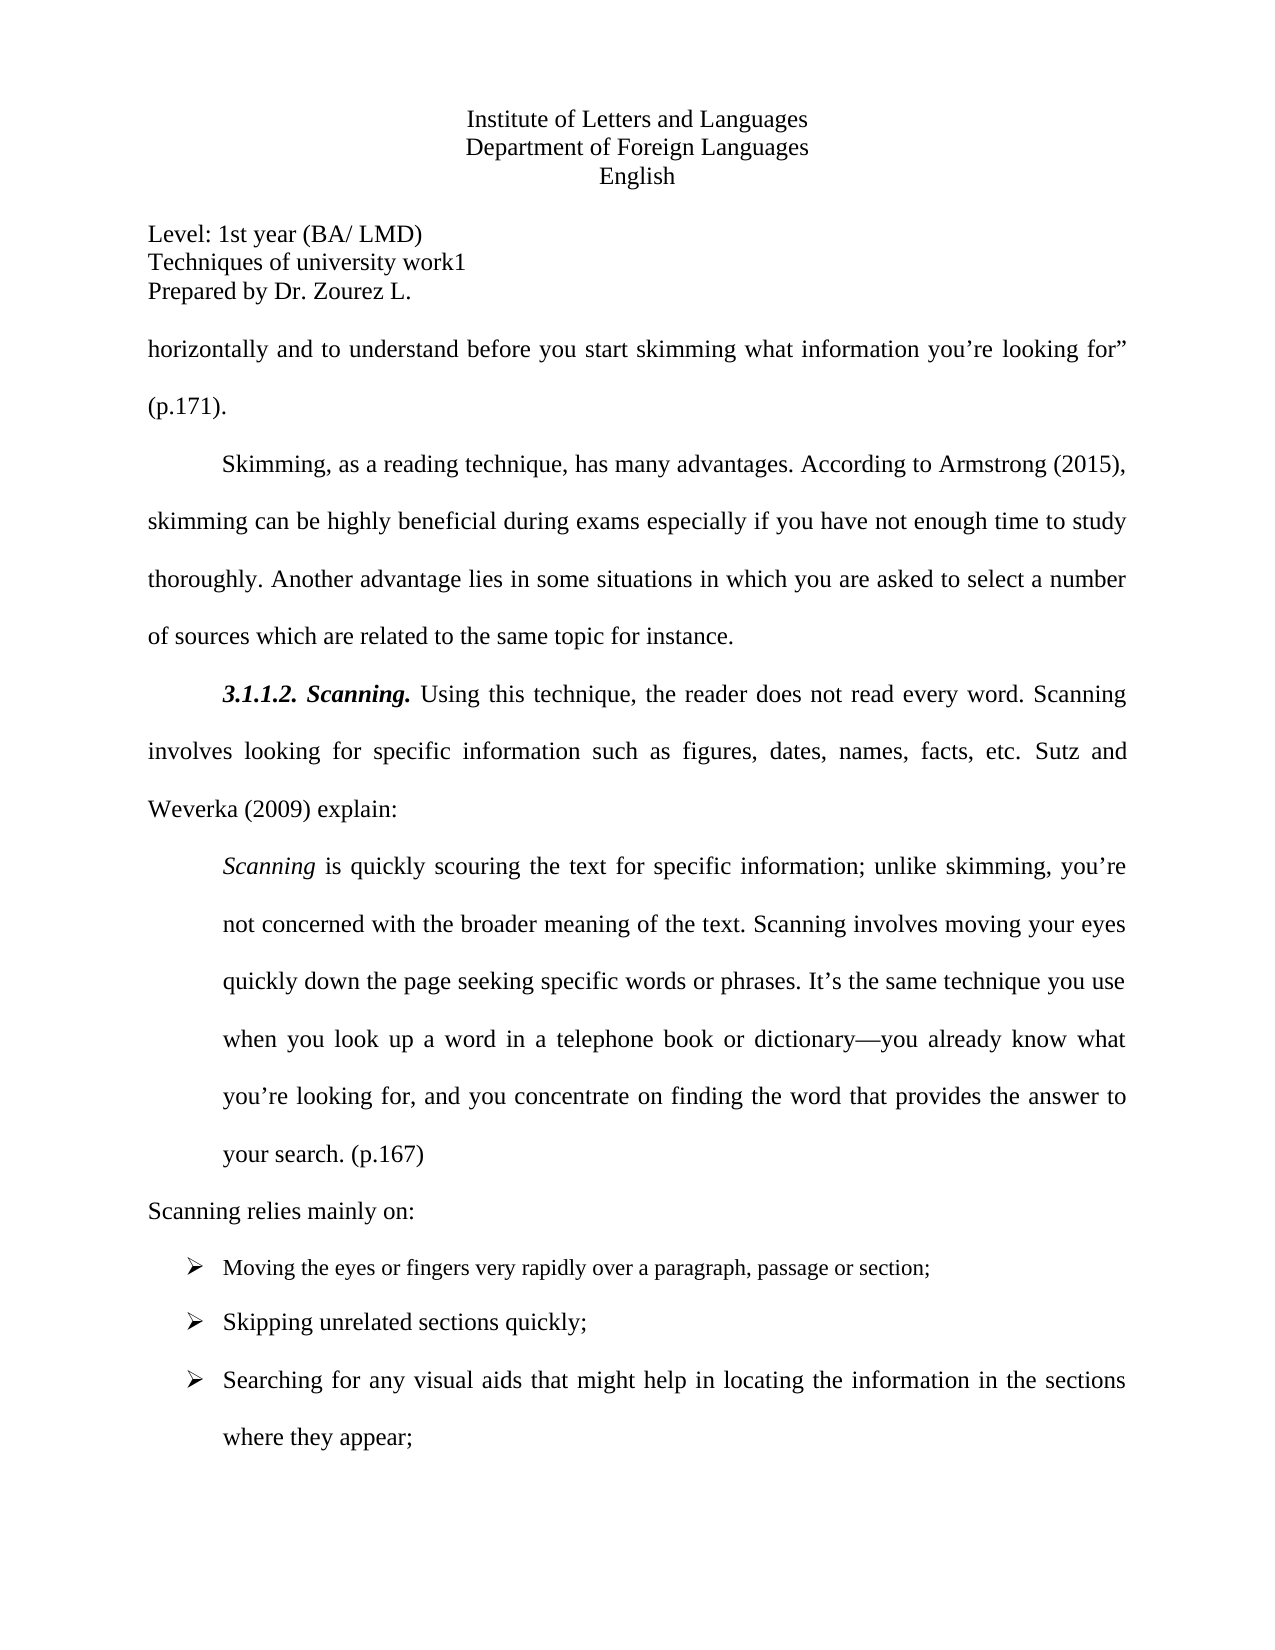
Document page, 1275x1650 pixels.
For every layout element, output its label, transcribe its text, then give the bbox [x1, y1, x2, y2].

list Searching for any visual aids that might help in locating the information in the sections where they appear; [185, 1365, 1127, 1451]
text Scanning is quickly scouring the text for specific information; unlike skimming, you’re not concerned with the broader meaning of the text. Scanning involves moving your eyes quickly down the page seeking specific words or phrases. It’s the same technique you use when you look up a word in a telephone book or dictionary—you already know what you’re looking for, and you concentrate on finding the word that provides the answer to your search. (p.167) [223, 851, 1127, 1167]
list Skipping unrelated sections quickly; [185, 1307, 1127, 1336]
text Skimming, as a reading technique, has many advantages. According to Armstrong (2015), skimming can be highly beneficial during exams especially if you have not enough time to study thoroughly. Another advantage lies in some situations in which you are asked to select a number of sources which are related to the same topic for instance. [148, 449, 1127, 650]
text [148, 334, 1127, 420]
text 3.1.1.2. Scanning. Using this technique, the reader does not read every word. Scanning involves looking for specific information such as figures, dates, names, facts, etc. Sutz and Weverka (2009) explain: [148, 679, 1127, 822]
list Moving the eyes or fingers very rapidly over a paragraph, passage or section; [185, 1254, 1127, 1281]
text Scanning relies mainly on: [148, 1196, 1127, 1225]
